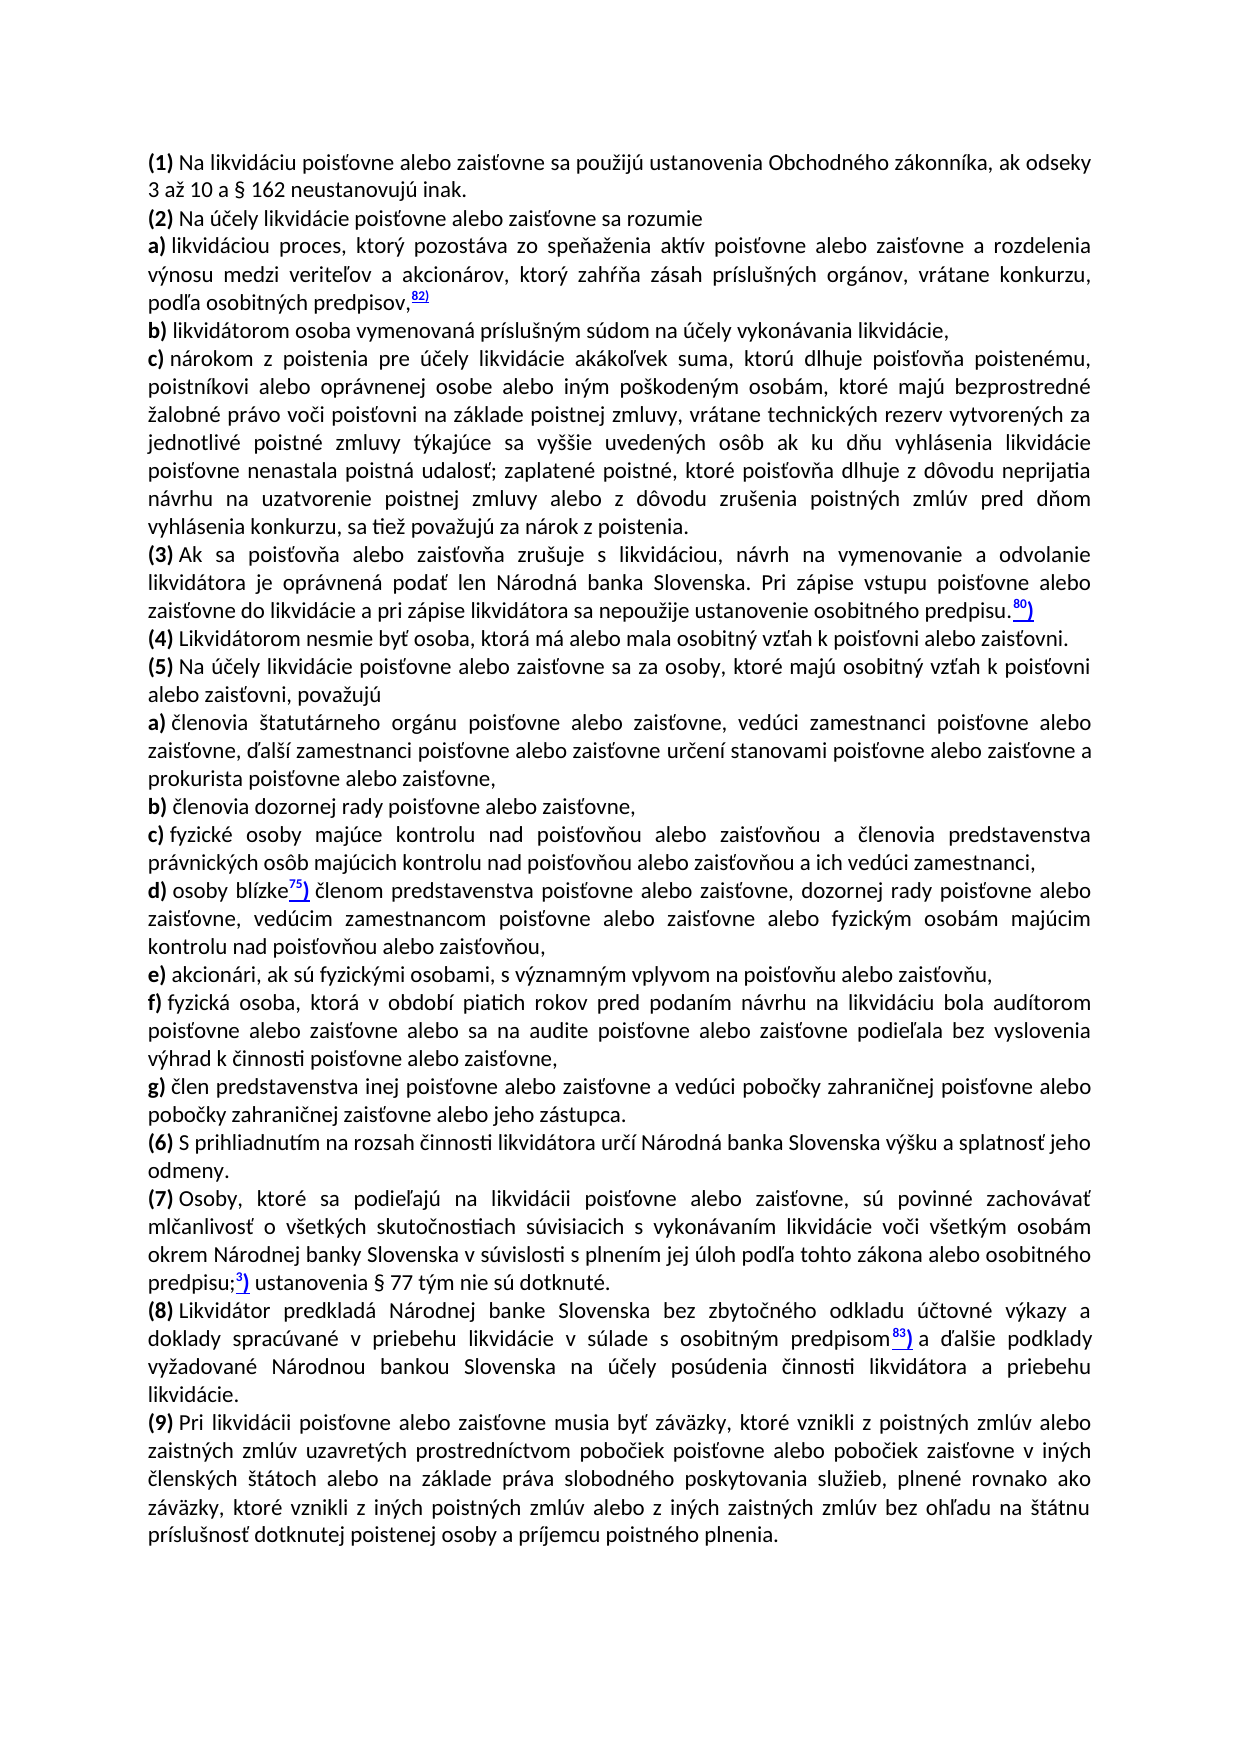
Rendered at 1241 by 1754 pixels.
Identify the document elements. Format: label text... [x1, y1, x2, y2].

text (7) Osoby, ktoré sa podieľajú na likvidácii poisťovne alebo zaisťovne, sú povinné zachovávať mlčanlivosť o všetkých skutočnostiach súvisiacich s vykonávaním likvidácie voči všetkým osobám okrem Národnej banky Slovenska v súvislosti s plnením jej úloh podľa tohto zákona alebo osobitného predpisu;3) ustanovenia § 77 tým nie sú dotknuté. [148, 1184, 1093, 1296]
text (2) Na účely likvidácie poisťovne alebo zaisťovne sa rozumie [148, 204, 1093, 232]
text f) fyzická osoba, ktorá v období piatich rokov pred podaním návrhu na likvidáciu bola audítorom poisťovne alebo zaisťovne alebo sa na audite poisťovne alebo zaisťovne podieľala bez vyslovenia výhrad k činnosti poisťovne alebo zaisťovne, [148, 988, 1093, 1072]
text (8) Likvidátor predkladá Národnej banke Slovenska bez zbytočného odkladu účtovné výkazy a doklady spracúvané v priebehu likvidácie v súlade s osobitným predpisom83) a ďalšie podklady vyžadované Národnou bankou Slovenska na účely posúdenia činnosti likvidátora a priebehu likvidácie. [148, 1296, 1093, 1408]
text (3) Ak sa poisťovňa alebo zaisťovňa zrušuje s likvidáciou, návrh na vymenovanie a odvolanie likvidátora je oprávnená podať len Národná banka Slovenska. Pri zápise vstupu poisťovne alebo zaisťovne do likvidácie a pri zápise likvidátora sa nepoužije ustanovenie osobitného predpisu.80) [148, 540, 1093, 624]
text (5) Na účely likvidácie poisťovne alebo zaisťovne sa za osoby, ktoré majú osobitný vzťah k poisťovni alebo zaisťovni, považujú [148, 652, 1093, 708]
text e) akcionári, ak sú fyzickými osobami, s významným vplyvom na poisťovňu alebo zaisťovňu, [148, 960, 1093, 988]
text g) člen predstavenstva inej poisťovne alebo zaisťovne a vedúci pobočky zahraničnej poisťovne alebo pobočky zahraničnej zaisťovne alebo jeho zástupca. [148, 1072, 1093, 1128]
text b) členovia dozornej rady poisťovne alebo zaisťovne, [148, 792, 1093, 820]
text (1) Na likvidáciu poisťovne alebo zaisťovne sa použijú ustanovenia Obchodného zákonníka, ak odseky 3 až 10 a § 162 neustanovujú inak. [148, 148, 1093, 204]
text (4) Likvidátorom nesmie byť osoba, ktorá má alebo mala osobitný vzťah k poisťovni alebo zaisťovni. [148, 624, 1093, 652]
text a) členovia štatutárneho orgánu poisťovne alebo zaisťovne, vedúci zamestnanci poisťovne alebo zaisťovne, ďalší zamestnanci poisťovne alebo zaisťovne určení stanovami poisťovne alebo zaisťovne a prokurista poisťovne alebo zaisťovne, [148, 708, 1093, 792]
text b) likvidátorom osoba vymenovaná príslušným súdom na účely vykonávania likvidácie, [148, 316, 1093, 344]
text (9) Pri likvidácii poisťovne alebo zaisťovne musia byť záväzky, ktoré vznikli z poistných zmlúv alebo zaistných zmlúv uzavretých prostredníctvom pobočiek poisťovne alebo pobočiek zaisťovne v iných členských štátoch alebo na základe práva slobodného poskytovania služieb, plnené rovnako ako záväzky, ktoré vznikli z iných poistných zmlúv alebo z iných zaistných zmlúv bez ohľadu na štátnu príslušnosť dotknutej poistenej osoby a príjemcu poistného plnenia. [148, 1408, 1093, 1549]
text c) nárokom z poistenia pre účely likvidácie akákoľvek suma, ktorú dlhuje poisťovňa poistenému, poistníkovi alebo oprávnenej osobe alebo iným poškodeným osobám, ktoré majú bezprostredné žalobné právo voči poisťovni na základe poistnej zmluvy, vrátane technických rezerv vytvorených za jednotlivé poistné zmluvy týkajúce sa vyššie uvedených osôb ak ku dňu vyhlásenia likvidácie poisťovne nenastala poistná udalosť; zaplatené poistné, ktoré poisťovňa dlhuje z dôvodu neprijatia návrhu na uzatvorenie poistnej zmluvy alebo z dôvodu zrušenia poistných zmlúv pred dňom vyhlásenia konkurzu, sa tiež považujú za nárok z poistenia. [148, 344, 1093, 540]
text d) osoby blízke75) členom predstavenstva poisťovne alebo zaisťovne, dozornej rady poisťovne alebo zaisťovne, vedúcim zamestnancom poisťovne alebo zaisťovne alebo fyzickým osobám majúcim kontrolu nad poisťovňou alebo zaisťovňou, [148, 876, 1093, 960]
text c) fyzické osoby majúce kontrolu nad poisťovňou alebo zaisťovňou a členovia predstavenstva právnických osôb majúcich kontrolu nad poisťovňou alebo zaisťovňou a ich vedúci zamestnanci, [148, 820, 1093, 876]
text (6) S prihliadnutím na rozsah činnosti likvidátora určí Národná banka Slovenska výšku a splatnosť jeho odmeny. [148, 1128, 1093, 1184]
text a) likvidáciou proces, ktorý pozostáva zo speňaženia aktív poisťovne alebo zaisťovne a rozdelenia výnosu medzi veriteľov a akcionárov, ktorý zahŕňa zásah príslušných orgánov, vrátane konkurzu, podľa osobitných predpisov,82) [148, 232, 1093, 316]
